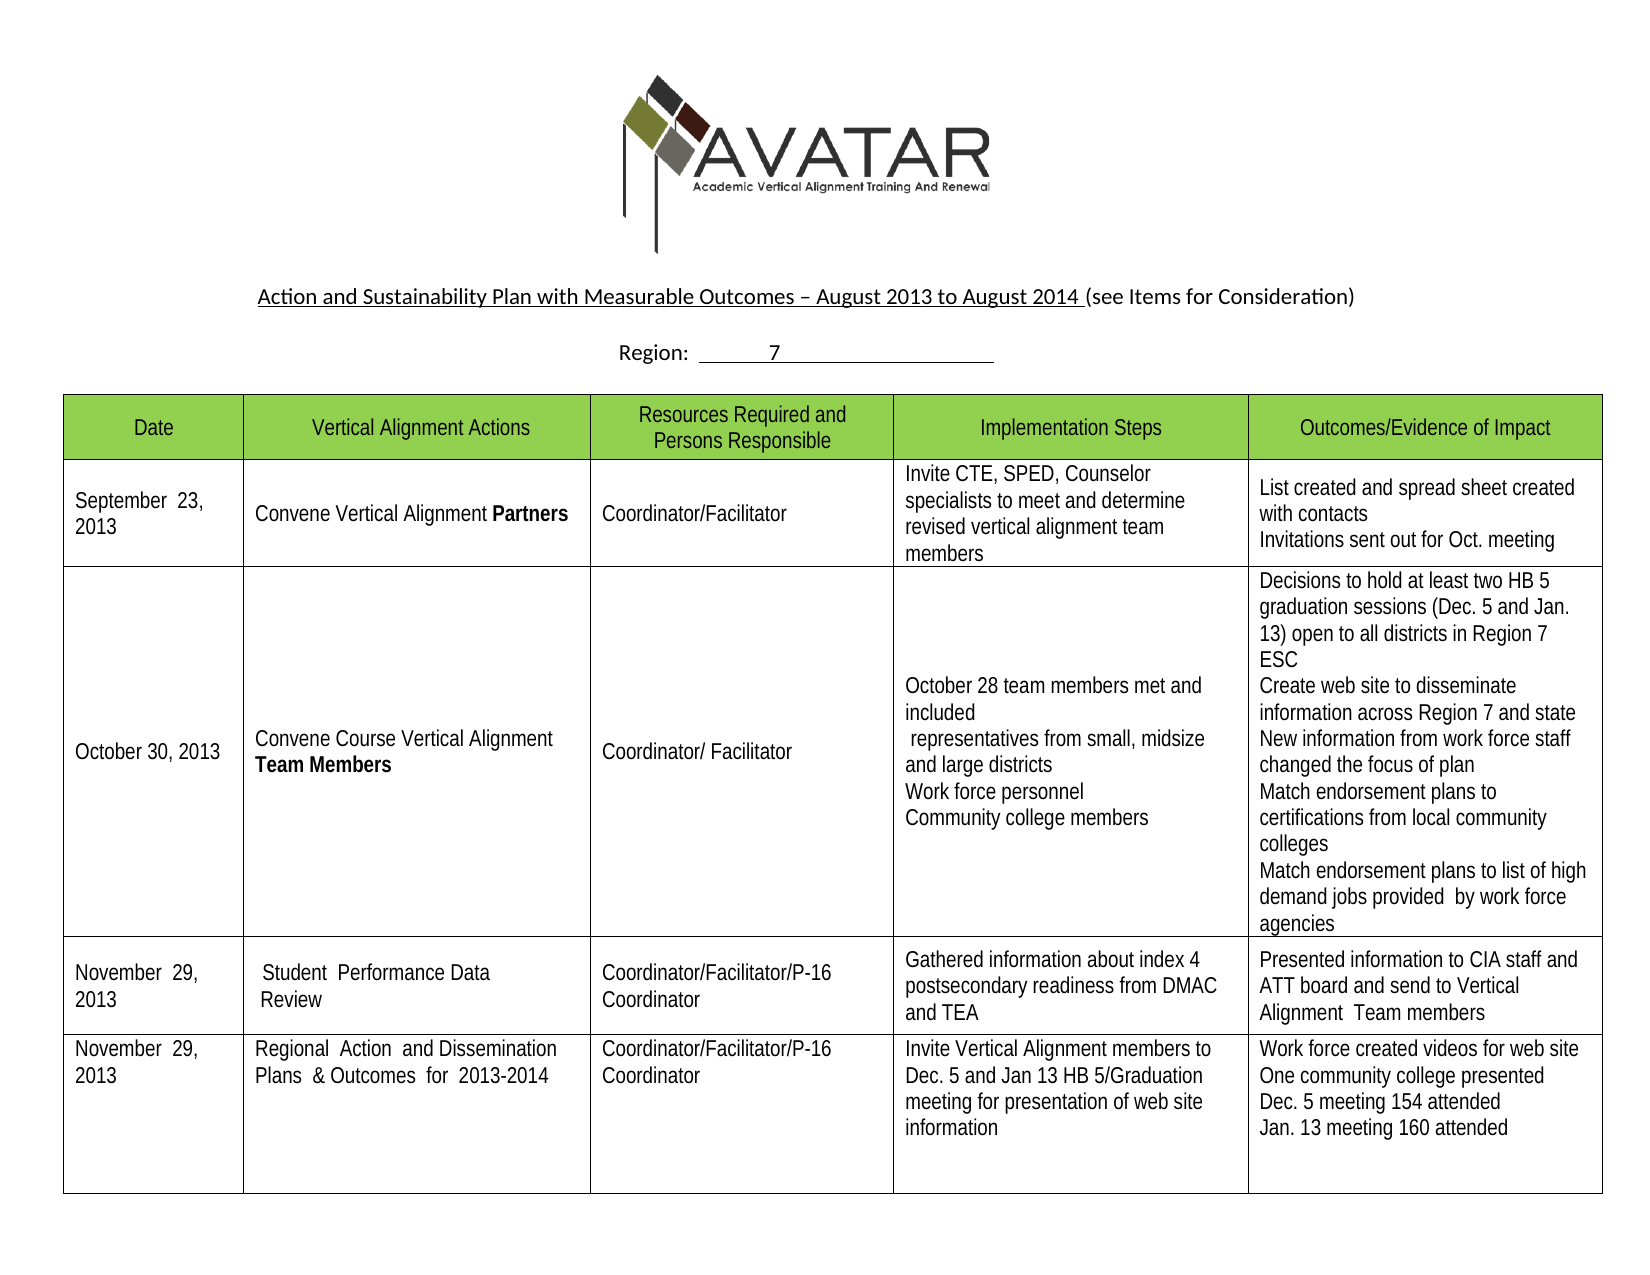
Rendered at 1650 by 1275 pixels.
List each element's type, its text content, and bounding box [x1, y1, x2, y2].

table_cell October 30, 2013 [64, 567, 243, 936]
picture [623, 75, 990, 254]
text Region: 7 [75, 338, 1537, 366]
table_header Date [64, 395, 243, 459]
table_header Implementation Steps [894, 395, 1248, 459]
table_cell Invite CTE, SPED, Counselor specialists to meet and determine revised vertical alignment team members [894, 460, 1248, 566]
table_cell Convene Course Vertical Alignment Team Members [244, 567, 590, 936]
table_header Resources Required and Persons Responsible [591, 395, 893, 459]
table_cell November 29, 2013 [64, 937, 243, 1034]
table_cell Convene Vertical Alignment Partners [244, 460, 590, 566]
table_cell List created and spread sheet created with contacts Invitations sent out for Oct. meeting [1249, 460, 1602, 566]
table_cell Student Performance Data Review [244, 937, 590, 1034]
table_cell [894, 1035, 1248, 1193]
table_cell Presented information to CIA staff and ATT board and send to Vertical Alignment Team members [1249, 937, 1602, 1034]
table_cell November 29, 2013 [64, 1035, 243, 1193]
table_cell Decisions to hold at least two HB 5 graduation sessions (Dec. 5 and Jan. 13) open to all districts in Region 7 ESC Create web site to disseminate information across Region 7 and state New information from work force staff changed the focus of plan Match endorsement plans to certifications from local community colleges Match endorsement plans to list of high demand jobs provided by work force agencies [1249, 567, 1602, 936]
table_cell September 23, 2013 [64, 460, 243, 566]
table_cell Coordinator/Facilitator/P-16 Coordinator [591, 937, 893, 1034]
table_cell Gathered information about index 4 postsecondary readiness from DMAC and TEA [894, 937, 1248, 1034]
text Action and Sustainability Plan with Measurable Outcomes – August 2013 to August 2014 (see Items for Consideration) [75, 282, 1537, 310]
table_cell Coordinator/ Facilitator [591, 567, 893, 936]
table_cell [591, 1035, 893, 1193]
table_cell October 28 team members met and included representatives from small, midsize and large districts Work force personnel Community college members [894, 567, 1248, 936]
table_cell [1249, 1035, 1602, 1193]
table_cell Coordinator/Facilitator [591, 460, 893, 566]
table_header Vertical Alignment Actions [244, 395, 590, 459]
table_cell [244, 1035, 590, 1193]
table_header Outcomes/Evidence of Impact [1249, 395, 1602, 459]
